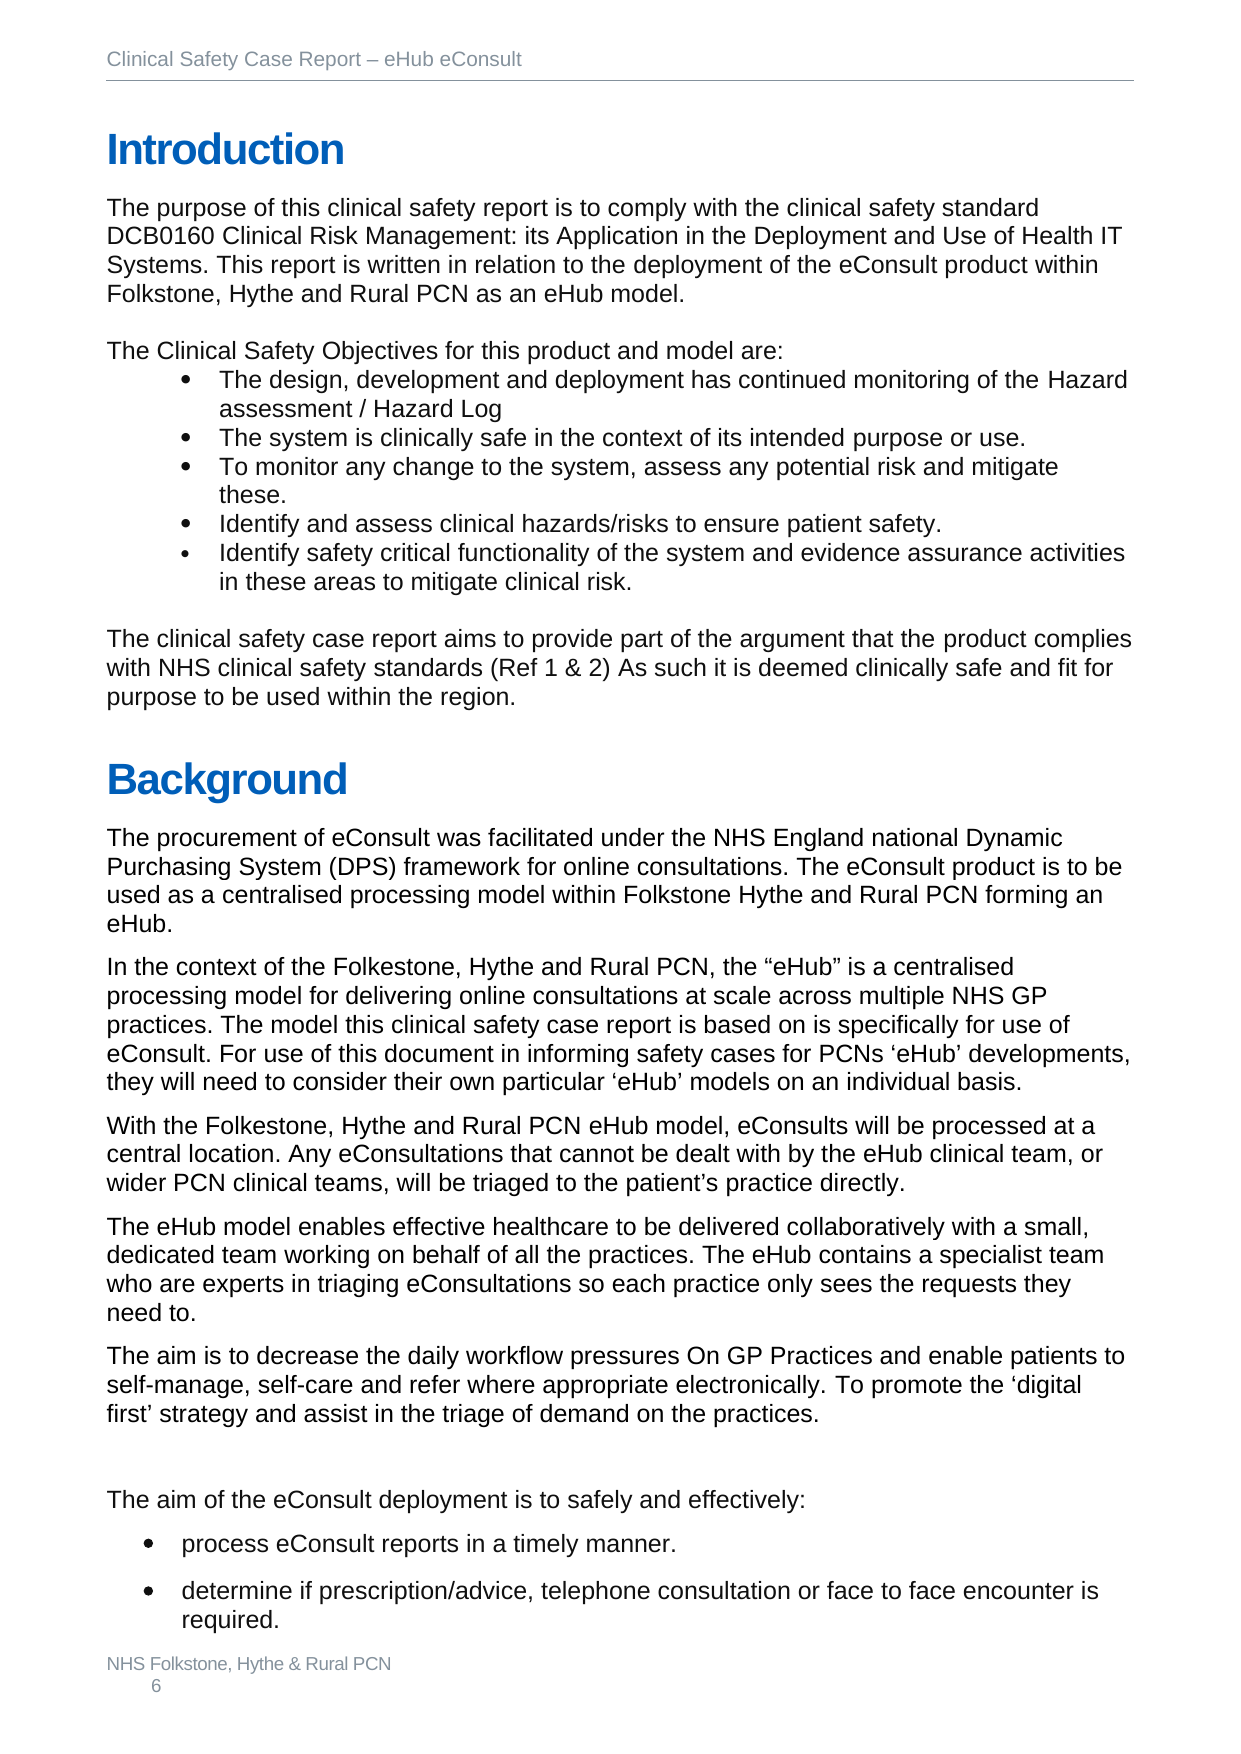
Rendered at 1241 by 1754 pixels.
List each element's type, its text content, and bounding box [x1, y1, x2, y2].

text With the Folkestone, Hythe and Rural PCN eHub model, eConsults will be processed at a central location. Any eConsultations that cannot be dealt with by the eHub clinical team, or wider PCN clinical teams, will be triaged to the patient’s practice directly. [106, 1111, 1134, 1197]
text The purpose of this clinical safety report is to comply with the clinical safety standard DCB0160 Clinical Risk Management: its Application in the Deployment and Use of Health IT Systems. This report is written in relation to the deployment of the eConsult product within Folkstone, Hythe and Rural PCN as an eHub model. [106, 192, 1134, 307]
text The procurement of eConsult was facilitated under the NHS England national Dynamic Purchasing System (DPS) framework for online consultations. The eConsult product is to be used as a centralised processing model within Folkstone Hythe and Rural PCN forming an eHub. [106, 823, 1134, 938]
list The design, development and deployment has continued monitoring of the Hazard assessment / Hazard Log [181, 365, 1134, 423]
text The aim is to decrease the daily workflow pressures On GP Practices and enable patients to self-manage, self-care and refer where appropriate electronically. To promote the ‘digital first’ strategy and assist in the triage of demand on the practices. [106, 1341, 1134, 1427]
text In the context of the Folkestone, Hythe and Rural PCN, the “eHub” is a centralised processing model for delivering online consultations at scale across multiple NHS GP practices. The model this clinical safety case report is based on is specifically for use of eConsult. For use of this document in informing safety cases for PCNs ‘eHub’ developments, they will need to consider their own particular ‘eHub’ models on an individual basis. [106, 952, 1134, 1096]
text The Clinical Safety Objectives for this product and model are: [106, 336, 1134, 365]
list Identify safety critical functionality of the system and evidence assurance activities in these areas to mitigate clinical risk. [181, 538, 1134, 595]
list The system is clinically safe in the context of its intended purpose or use. [181, 423, 1134, 451]
list To monitor any change to the system, assess any potential risk and mitigate these. [181, 451, 1134, 509]
list Identify and assess clinical hazards/risks to ensure patient safety. [181, 509, 1134, 538]
text The aim of the eConsult deployment is to safely and effectively: [106, 1485, 1134, 1514]
list process eConsult reports in a timely manner. [144, 1529, 1134, 1557]
subtitle Introduction [106, 123, 1134, 174]
list determine if prescription/advice, telephone consultation or face to face encounter is required. [144, 1576, 1134, 1634]
subtitle Background [106, 754, 1134, 804]
text The eHub model enables effective healthcare to be delivered collaboratively with a small, dedicated team working on behalf of all the practices. The eHub contains a specialist team who are experts in triaging eConsultations so each practice only sees the requests they need to. [197, 1212, 1134, 1327]
text The clinical safety case report aims to provide part of the argument that the product complies with NHS clinical safety standards (Ref 1 & 2) As such it is deemed clinically safe and fit for purpose to be used within the region. [106, 624, 1134, 710]
